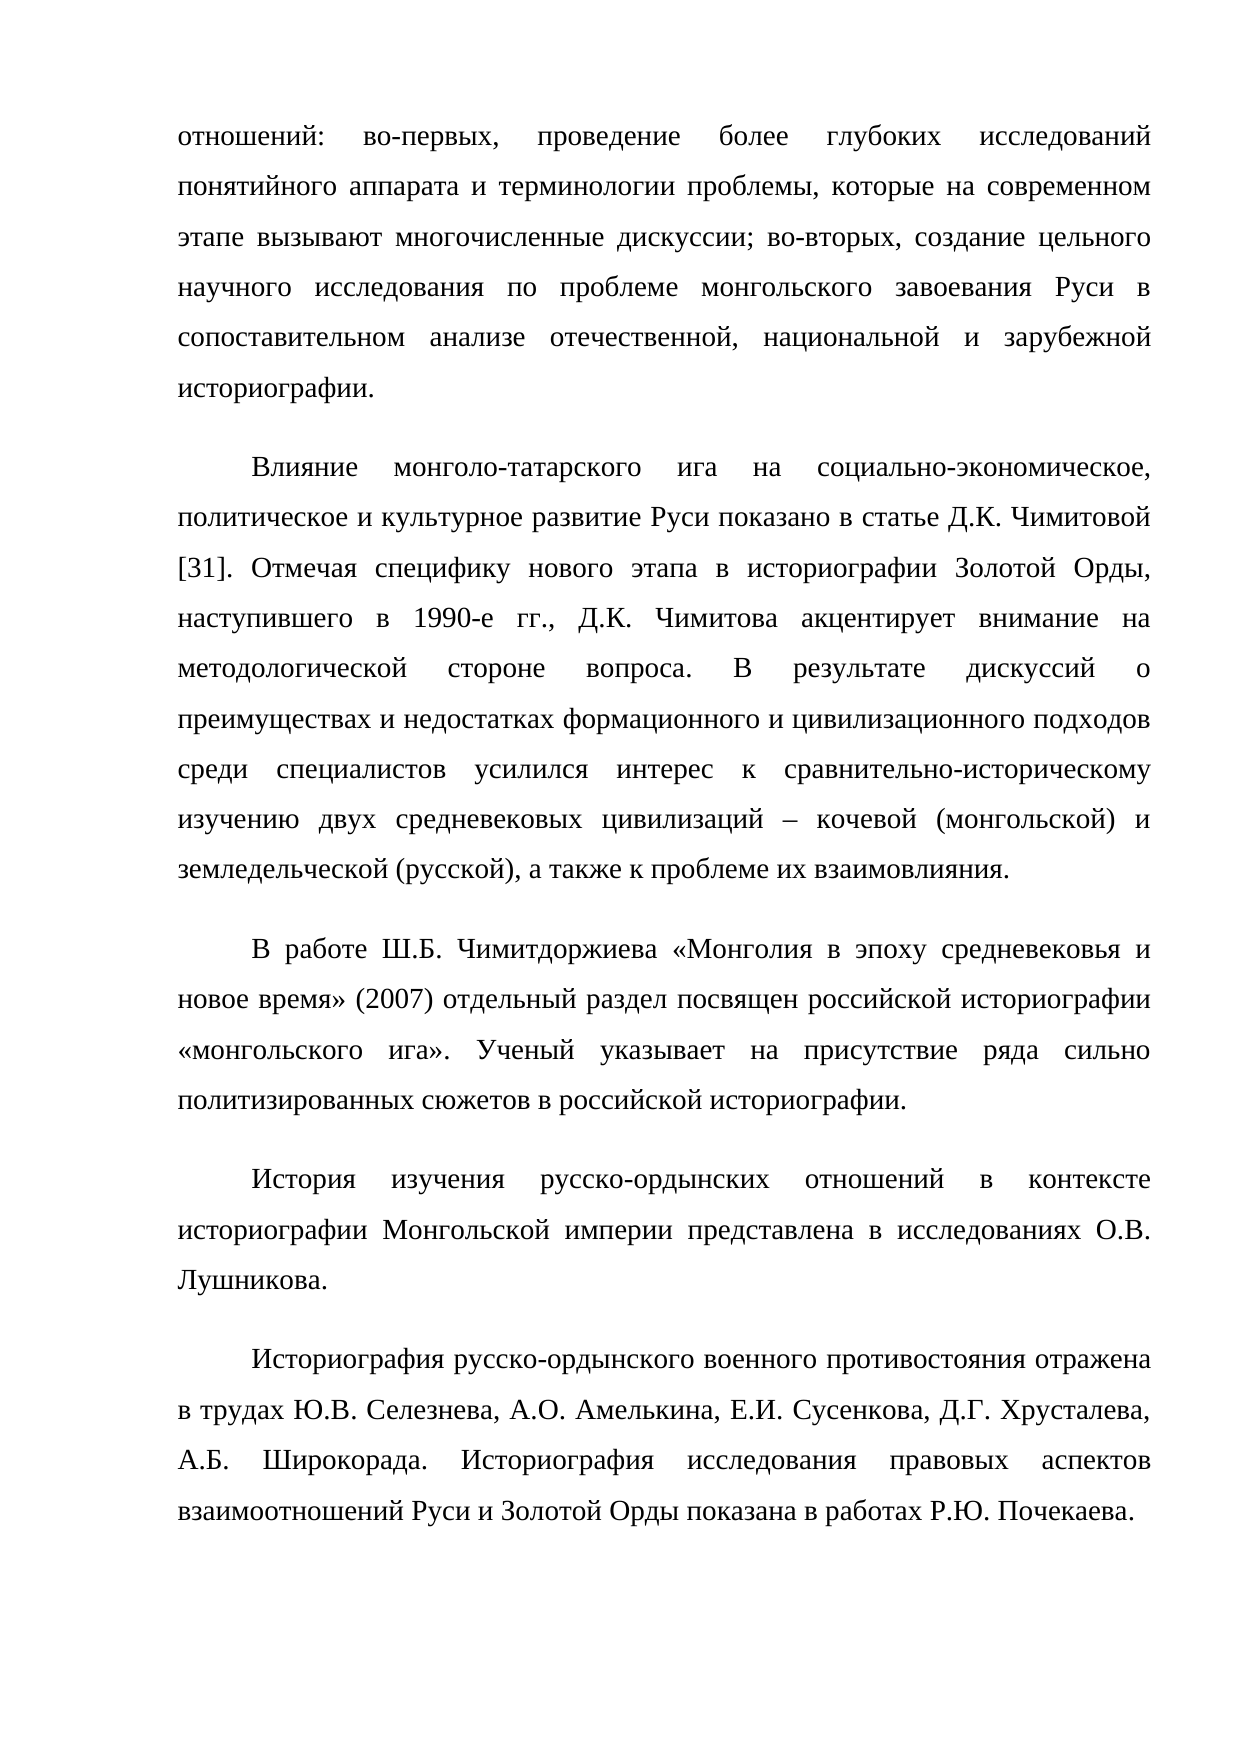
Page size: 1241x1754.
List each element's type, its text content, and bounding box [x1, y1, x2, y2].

text Влияние монголо-татарского ига на социально-экономическое, политическое и культурное развитие Руси показано в статье Д.К. Чимитовой [31]. Отмечая специфику нового этапа в историографии Золотой Орды, наступившего в 1990-е гг., Д.К. Чимитова акцентирует внимание на методологической стороне вопроса. В результате дискуссий о преимуществах и недостатках формационного и цивилизационного подходов среди специалистов усилился интерес к сравнительно-историческому изучению двух средневековых цивилизаций – кочевой (монгольской) и земледельческой (русской), а также к проблеме их взаимовлияния. [177, 449, 1152, 885]
text История изучения русско-ордынских отношений в контексте историографии Монгольской империи представлена в исследованиях О.В. Лушникова. [177, 1162, 1152, 1296]
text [177, 118, 1152, 403]
text Историография русско-ордынского военного противостояния отражена в трудах Ю.В. Селезнева, А.О. Амелькина, Е.И. Сусенкова, Д.Г. Хрусталева, А.Б. Широкорада. Историография исследования правовых аспектов взаимоотношений Руси и Золотой Орды показана в работах Р.Ю. Почекаева. [177, 1342, 1152, 1526]
text В работе Ш.Б. Чимитдоржиева «Монголия в эпоху средневековья и новое время» (2007) отдельный раздел посвящен российской историографии «монгольского ига». Ученый указывает на присутствие ряда сильно политизированных сюжетов в российской историографии. [177, 931, 1152, 1116]
